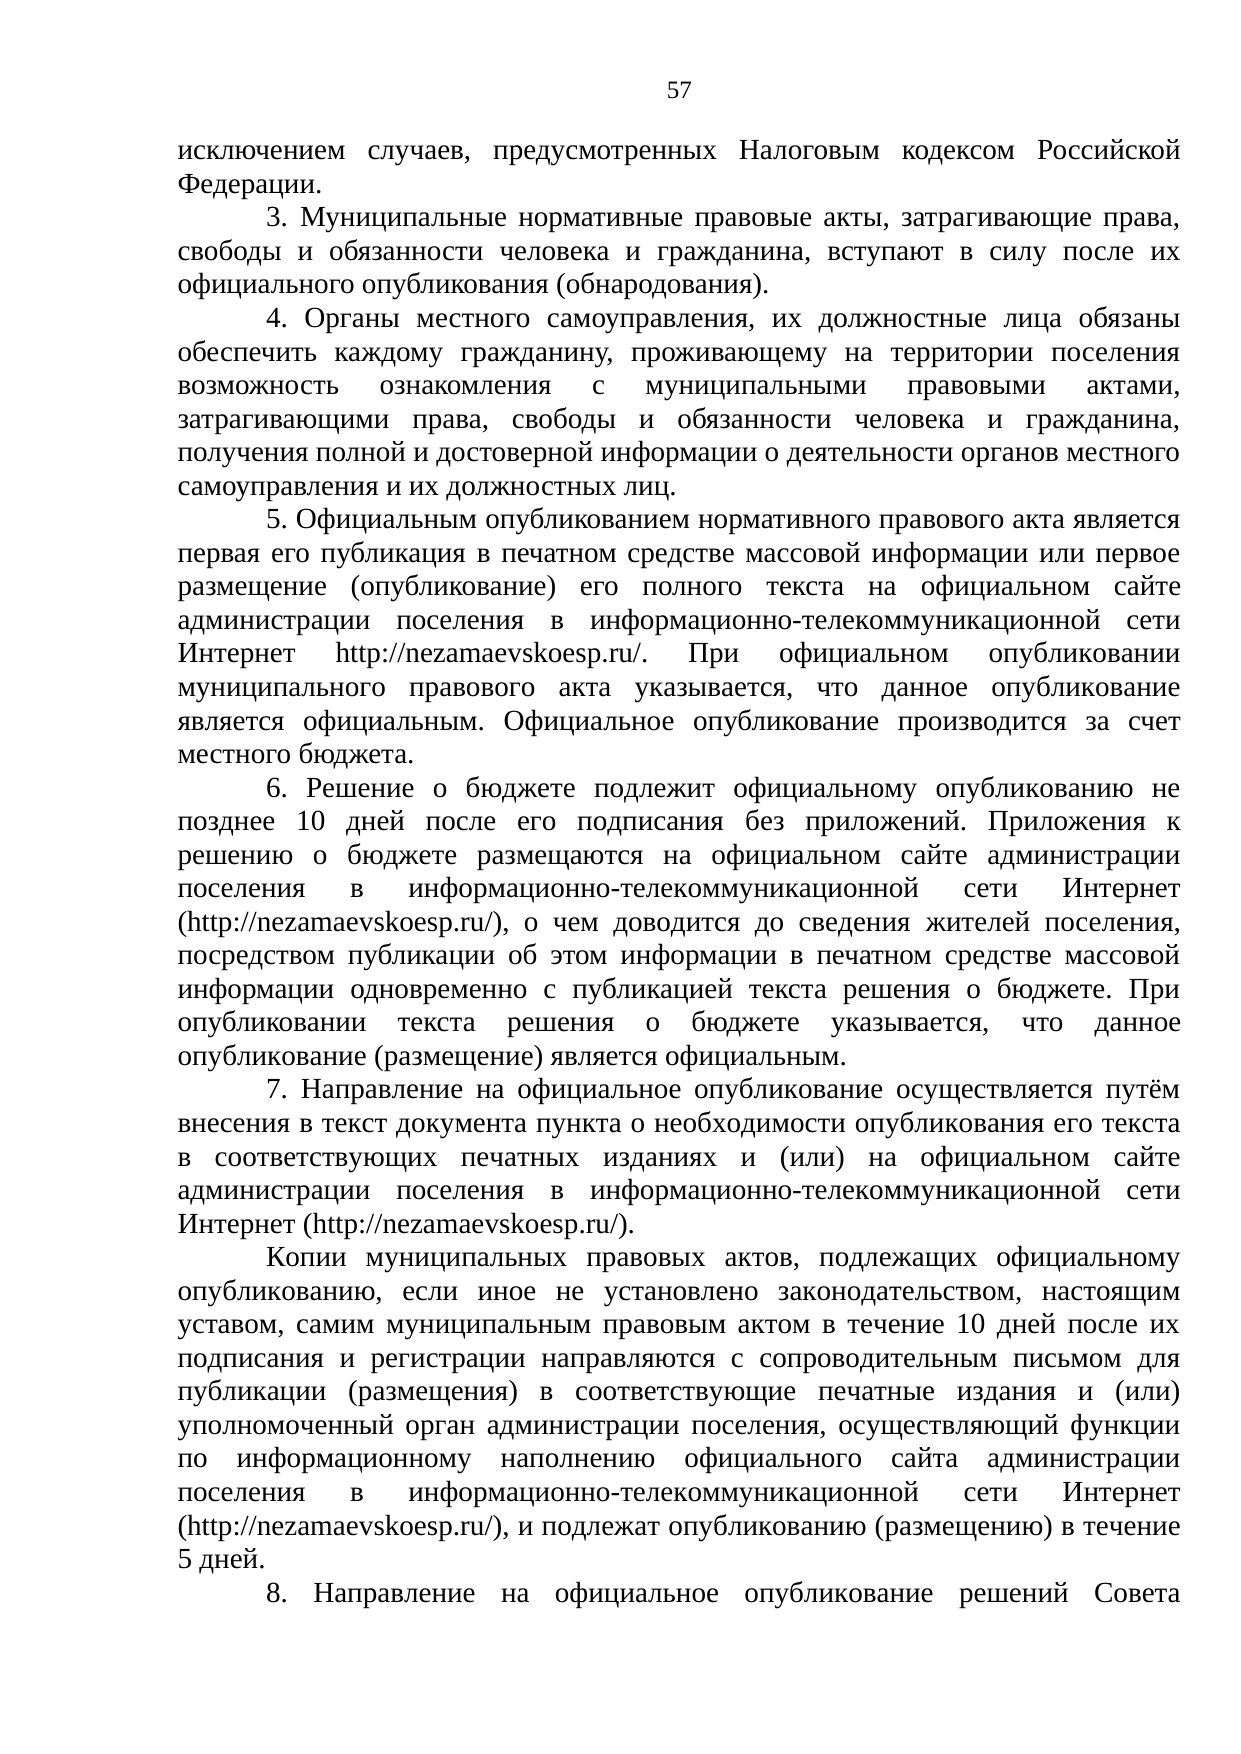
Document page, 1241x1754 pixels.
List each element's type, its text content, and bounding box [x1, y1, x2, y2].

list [177, 132, 1181, 199]
text 7. Направление на официальное опубликование осуществляется путём внесения в текст документа пункта о необходимости опубликования его текста в соответствующих печатных изданиях и (или) на официальном сайте администрации поселения в информационно-телекоммуникационной сети Интернет (http://nezamaevskoesp.ru/). [177, 1072, 1181, 1239]
text Копии муниципальных правовых актов, подлежащих официальному опубликованию, если иное не установлено законодательством, настоящим уставом, самим муниципальным правовым актом в течение 10 дней после их подписания и регистрации направляются с сопроводительным письмом для публикации (размещения) в соответствующие печатные издания и (или) уполномоченный орган администрации поселения, осуществляющий функции по информационному наполнению официального сайта администрации поселения в информационно-телекоммуникационной сети Интернет (http://nezamaevskoesp.ru/), и подлежат опубликованию (размещению) в течение 5 дней. [177, 1239, 1181, 1575]
text 6. Решение о бюджете подлежит официальному опубликованию не позднее 10 дней после его подписания без приложений. Приложения к решению о бюджете размещаются на официальном сайте администрации поселения в информационно-телекоммуникационной сети Интернет (http://nezamaevskoesp.ru/), о чем доводится до сведения жителей поселения, посредством публикации об этом информации в печатном средстве массовой информации одновременно с публикацией текста решения о бюджете. При опубликовании текста решения о бюджете указывается, что данное опубликование (размещение) является официальным. [177, 770, 1181, 1072]
list Муниципальные нормативные правовые акты, затрагивающие права, свободы и обязанности человека и гражданина, вступают в силу после их официального опубликования (обнародования). [177, 199, 1181, 300]
text 5. Официальным опубликованием нормативного правового акта является первая его публикация в печатном средстве массовой информации или первое размещение (опубликование) его полного текста на официальном сайте администрации поселения в информационно-телекоммуникационной сети Интернет http://nezamaevskoesp.ru/. При официальном опубликовании муниципального правового акта указывается, что данное опубликование является официальным. Официальное опубликование производится за счет местного бюджета. [177, 501, 1181, 770]
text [177, 1575, 1181, 1608]
text 4. Органы местного самоуправления, их должностные лица обязаны обеспечить каждому гражданину, проживающему на территории поселения возможность ознакомления с муниципальными правовыми актами, затрагивающими права, свободы и обязанности человека и гражданина, получения полной и достоверной информации о деятельности органов местного самоуправления и их должностных лиц. [177, 300, 1181, 501]
